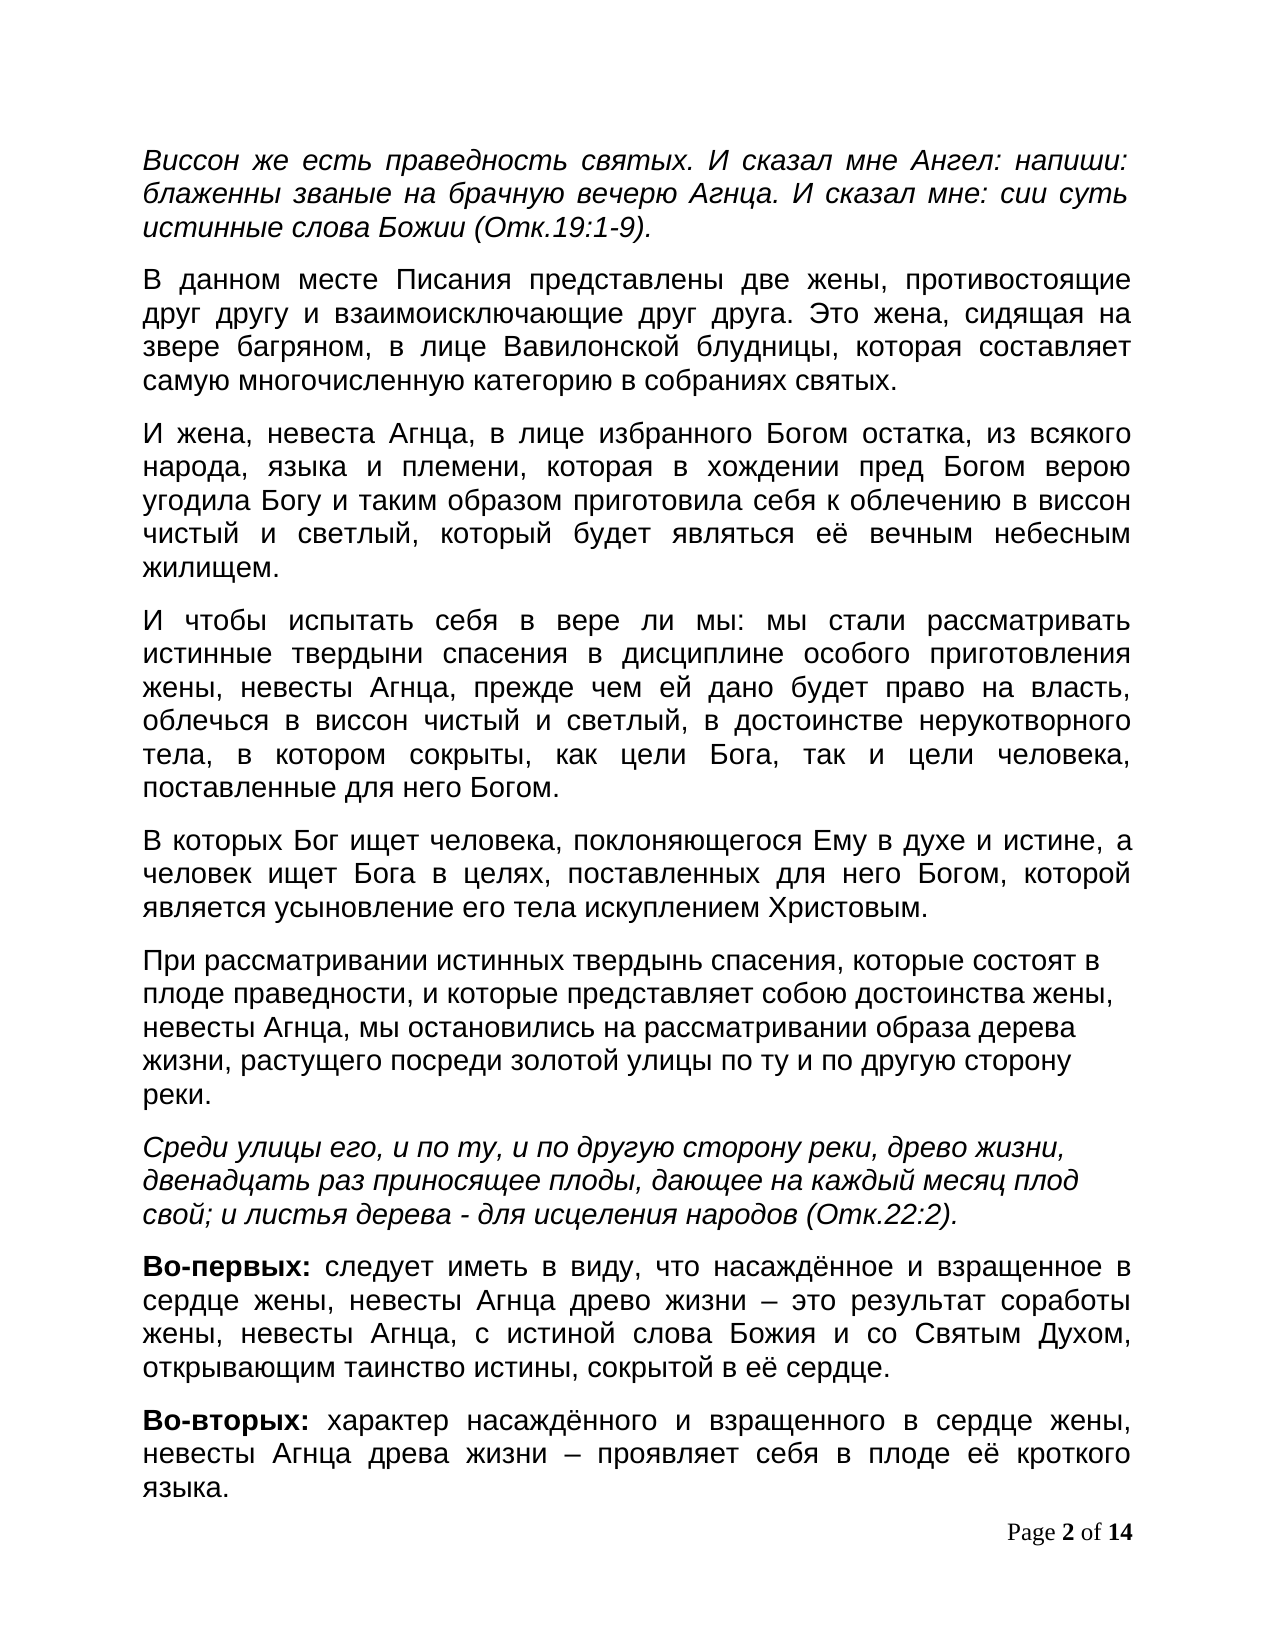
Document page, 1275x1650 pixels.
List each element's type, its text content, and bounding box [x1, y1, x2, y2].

text В которых Бог ищет человека, поклоняющегося Ему в духе и истине, a человек ищет Бога в целях, поставленных для него Богом, которой является усыновление его тела искуплением Христовым. [142, 823, 1132, 923]
text И чтобы испытать себя в вере ли мы: мы стали рассматривать истинные твердыни спасения в дисциплине особого приготовления жены, невесты Агнца, прежде чем ей дано будет право на власть, облечься в виссон чистый и светлый, в достоинстве нерукотворного тела, в котором сокрыты, как цели Бога, так и цели человека, поставленные для него Богом. [142, 602, 1132, 804]
text Среди улицы его, и по ту, и по другую сторону реки, древо жизни, двенадцать раз приносящее плоды, дающее на каждый месяц плод свой; и листья дерева - для исцеления народов (Отк.22:2). [142, 1129, 1132, 1230]
text В данном месте Писания представлены две жены, противостоящие друг другу и взаимоисключающие друг друга. Это жена, сидящая на звере багряном, в лице Вавилонской блудницы, которая составляет самую многочисленную категорию в собраниях святых. [142, 262, 1132, 396]
text Во-первых: следует иметь в виду, что насаждённое и взращенное в сердце жены, невесты Агнца древо жизни – это результат соработы жены, невесты Агнца, с истиной слова Божия и со Святым Духом, открывающим таинство истины, сокрытой в её сердце. [142, 1249, 1132, 1383]
text При рассматривании истинных твердынь спасения, которые состоят в плоде праведности, и которые представляет собою достоинства жены, невесты Агнца, мы остановились на рассматривании образа дерева жизни, растущего посреди золотой улицы по ту и по другую сторону реки. [142, 943, 1132, 1110]
text И жена, невеста Агнца, в лице избранного Богом остатка, из всякого народа, языка и племени, которая в хождении пред Богом верою угодила Богу и таким образом приготовила себя к облечению в виссон чистый и светлый, который будет являться её вечным небесным жилищем. [142, 416, 1132, 583]
text Виссон же есть праведность святых. И сказал мне Ангел: напиши: блаженны званые на брачную вечерю Агнца. И сказал мне: сии суть истинные слова Божии (Отк.19:1-9). [142, 142, 1132, 243]
text Во-вторых: характер насаждённого и взращенного в сердце жены, невесты Агнца древа жизни – проявляет себя в плоде её кроткого языка. [142, 1403, 1132, 1503]
